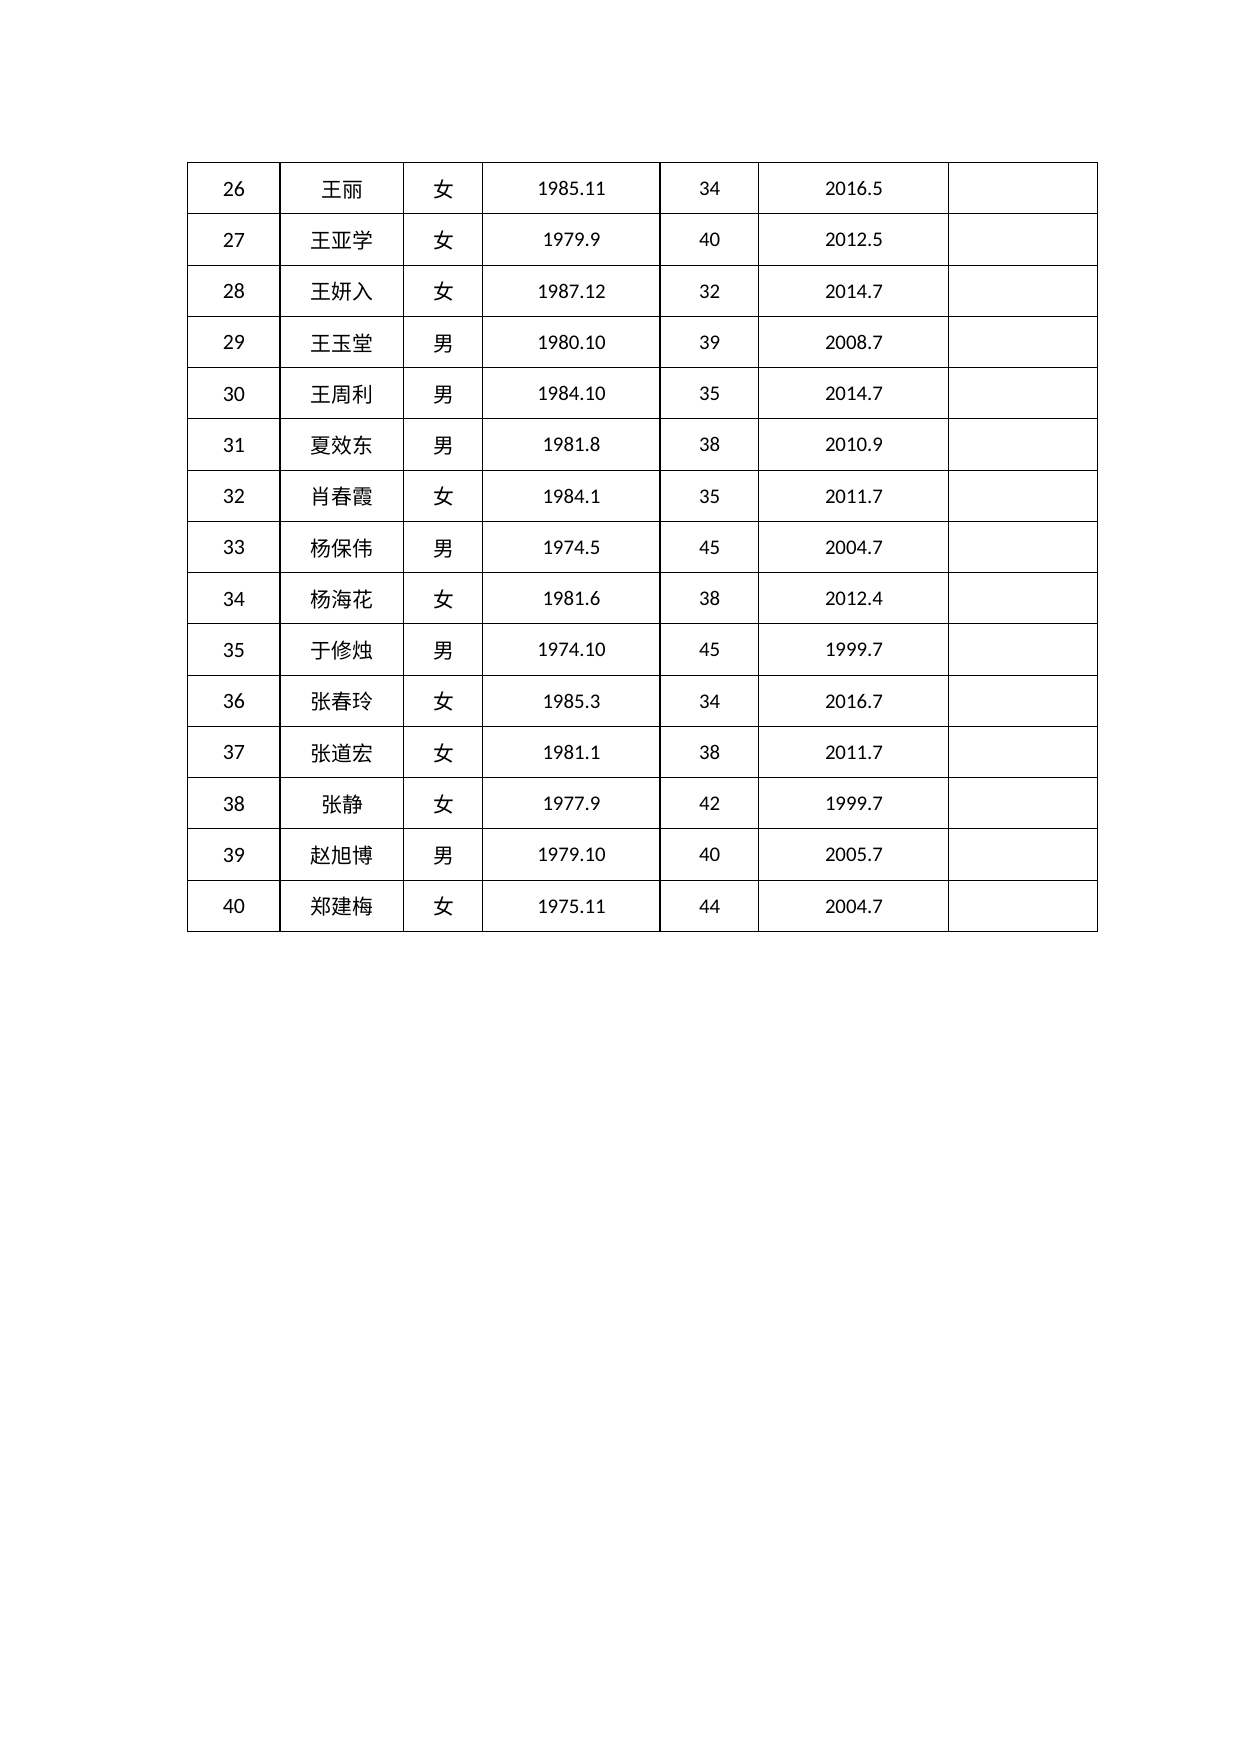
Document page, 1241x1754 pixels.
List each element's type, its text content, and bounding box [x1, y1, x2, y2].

table_cell 2004.7 [759, 881, 948, 931]
table_cell 2014.7 [759, 368, 948, 418]
table_cell 郑建梅 [281, 881, 403, 931]
table_cell 1987.12 [483, 266, 659, 316]
table_cell 40 [661, 214, 758, 264]
table_cell 王妍入 [281, 266, 403, 316]
table_cell [949, 419, 1097, 469]
table_cell 40 [188, 881, 279, 931]
table_cell 2016.7 [759, 676, 948, 726]
table_cell 33 [188, 522, 279, 572]
table_cell 35 [661, 471, 758, 521]
table_cell 2016.5 [759, 163, 948, 213]
table_cell 34 [661, 676, 758, 726]
table_cell [949, 317, 1097, 367]
table_cell 38 [661, 573, 758, 623]
table_cell 1979.10 [483, 829, 659, 879]
table_cell 37 [188, 727, 279, 777]
table_cell 2004.7 [759, 522, 948, 572]
table_cell 2005.7 [759, 829, 948, 879]
table_cell 王亚学 [281, 214, 403, 264]
table_cell 44 [661, 881, 758, 931]
table_cell 1975.11 [483, 881, 659, 931]
table_cell 男 [404, 419, 482, 469]
table_cell 27 [188, 214, 279, 264]
table_cell 29 [188, 317, 279, 367]
table_cell 30 [188, 368, 279, 418]
table_cell 26 [188, 163, 279, 213]
table_cell 赵旭博 [281, 829, 403, 879]
table_cell 1981.6 [483, 573, 659, 623]
table_cell 杨海花 [281, 573, 403, 623]
table_cell 42 [661, 778, 758, 828]
table_cell 36 [188, 676, 279, 726]
table_cell [949, 163, 1097, 213]
table_cell [949, 522, 1097, 572]
table_cell 女 [404, 266, 482, 316]
table_cell 39 [661, 317, 758, 367]
table_cell 39 [188, 829, 279, 879]
table_cell 45 [661, 624, 758, 674]
table_cell 1974.10 [483, 624, 659, 674]
table_cell 1984.1 [483, 471, 659, 521]
table_cell [949, 778, 1097, 828]
table_cell [949, 266, 1097, 316]
table_cell 女 [404, 573, 482, 623]
table_cell 28 [188, 266, 279, 316]
table_cell 34 [188, 573, 279, 623]
table_cell 38 [661, 419, 758, 469]
table_cell 32 [188, 471, 279, 521]
table_cell 1999.7 [759, 624, 948, 674]
table_cell 1980.10 [483, 317, 659, 367]
table_cell 于修烛 [281, 624, 403, 674]
table_cell 38 [188, 778, 279, 828]
table_cell 王玉堂 [281, 317, 403, 367]
table_cell 32 [661, 266, 758, 316]
table_cell 1999.7 [759, 778, 948, 828]
table_cell 张道宏 [281, 727, 403, 777]
table_cell 2012.5 [759, 214, 948, 264]
table_cell 女 [404, 676, 482, 726]
table_cell [949, 829, 1097, 879]
table_cell 1974.5 [483, 522, 659, 572]
table_cell 40 [661, 829, 758, 879]
table_cell 男 [404, 368, 482, 418]
table_cell 张春玲 [281, 676, 403, 726]
table_cell 34 [661, 163, 758, 213]
table_cell 2010.9 [759, 419, 948, 469]
table_cell 2011.7 [759, 471, 948, 521]
table_cell [949, 573, 1097, 623]
table_cell 1981.8 [483, 419, 659, 469]
table_cell 1981.1 [483, 727, 659, 777]
table_cell [949, 727, 1097, 777]
table_cell 45 [661, 522, 758, 572]
table_cell 31 [188, 419, 279, 469]
table_cell 男 [404, 829, 482, 879]
table_cell [949, 881, 1097, 931]
table_cell 1984.10 [483, 368, 659, 418]
table_cell 女 [404, 881, 482, 931]
table_cell 1977.9 [483, 778, 659, 828]
table_cell 38 [661, 727, 758, 777]
table_cell 1985.11 [483, 163, 659, 213]
table_cell 女 [404, 471, 482, 521]
table_cell 男 [404, 624, 482, 674]
table_cell 女 [404, 778, 482, 828]
table_cell [949, 471, 1097, 521]
table_cell 夏效东 [281, 419, 403, 469]
table_cell 王丽 [281, 163, 403, 213]
table_cell [949, 676, 1097, 726]
table_cell 杨保伟 [281, 522, 403, 572]
table_cell 男 [404, 522, 482, 572]
table_cell 35 [188, 624, 279, 674]
table_cell 男 [404, 317, 482, 367]
table_cell 2012.4 [759, 573, 948, 623]
table_cell 肖春霞 [281, 471, 403, 521]
table_cell 35 [661, 368, 758, 418]
table_cell 1979.9 [483, 214, 659, 264]
table_cell 1985.3 [483, 676, 659, 726]
table_cell 女 [404, 163, 482, 213]
table_cell 2008.7 [759, 317, 948, 367]
table_cell 女 [404, 214, 482, 264]
table_cell [949, 368, 1097, 418]
table_cell 2014.7 [759, 266, 948, 316]
table_cell [949, 214, 1097, 264]
table_cell [949, 624, 1097, 674]
table_cell 王周利 [281, 368, 403, 418]
table_cell 张静 [281, 778, 403, 828]
table_cell 女 [404, 727, 482, 777]
table_cell 2011.7 [759, 727, 948, 777]
